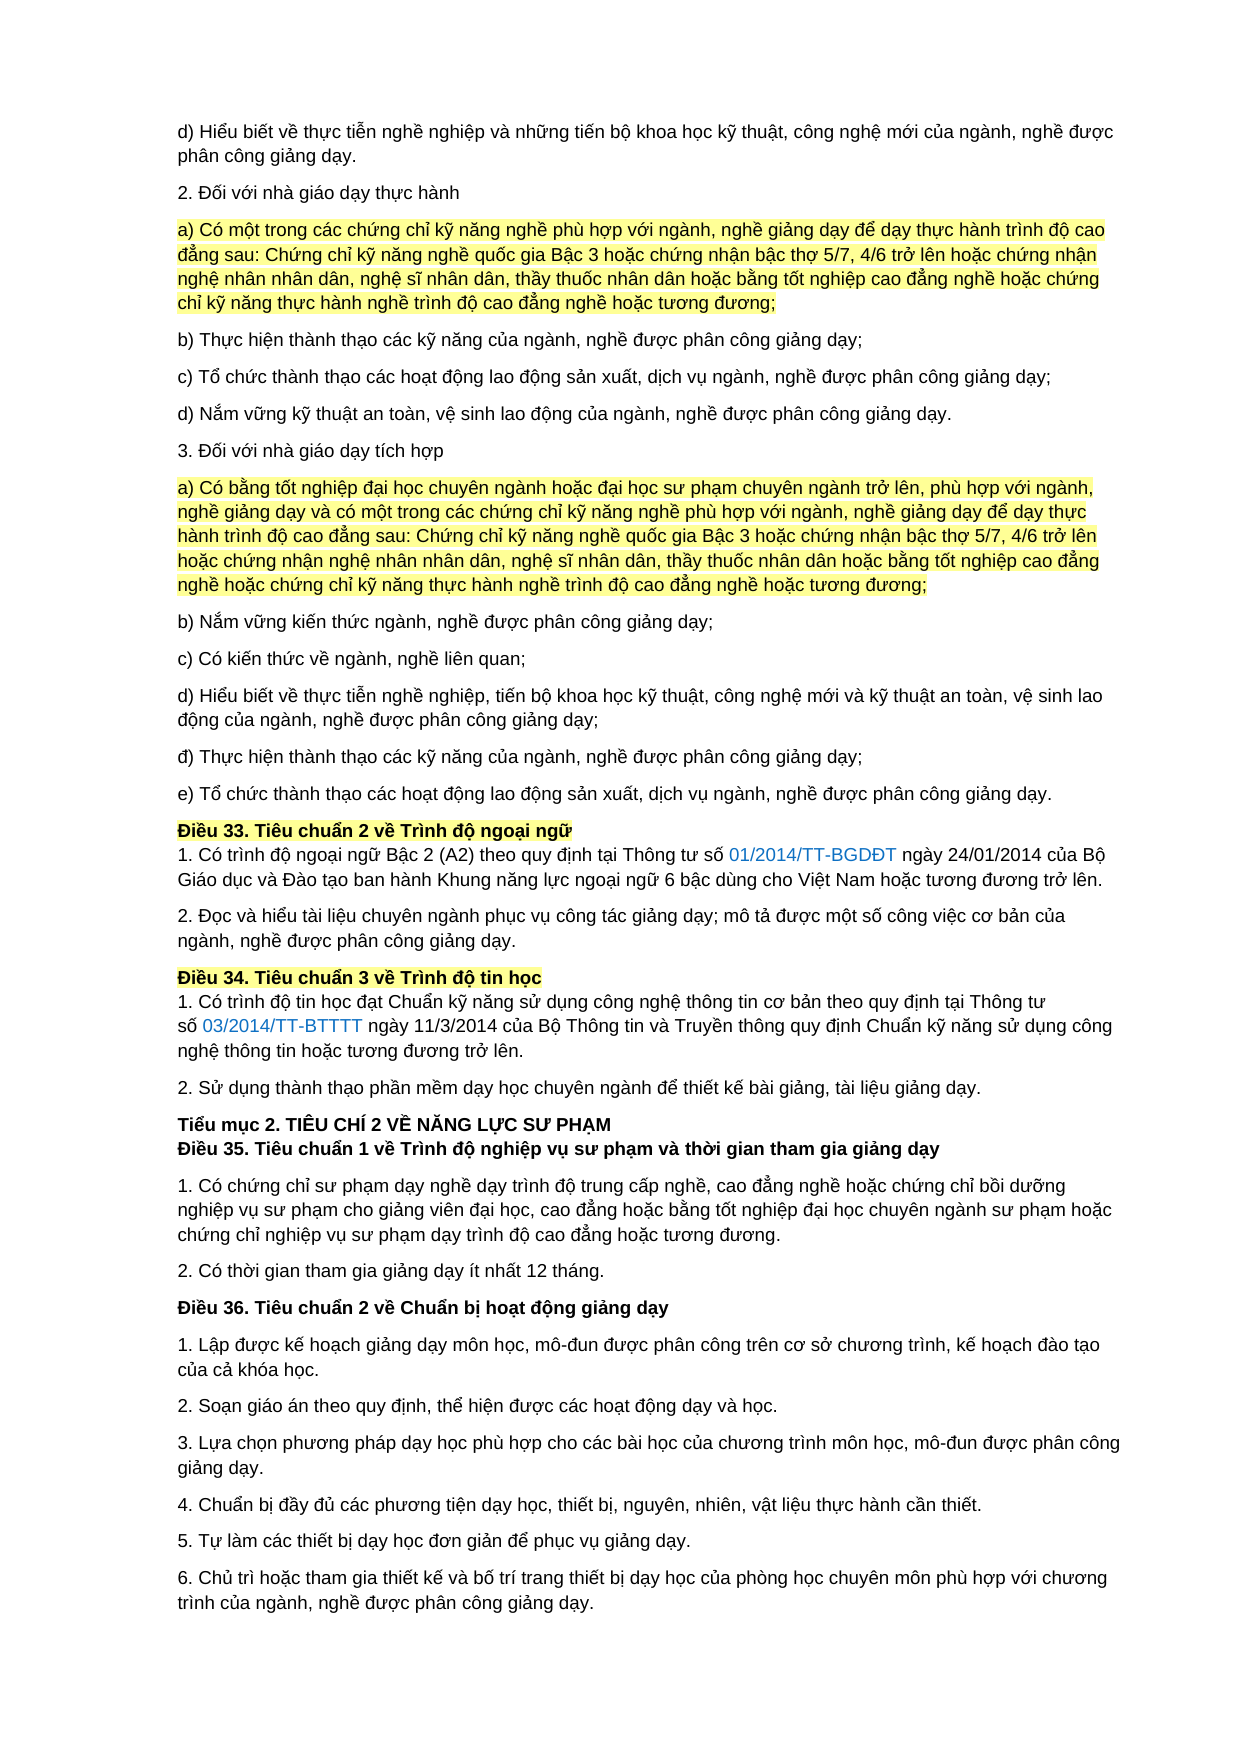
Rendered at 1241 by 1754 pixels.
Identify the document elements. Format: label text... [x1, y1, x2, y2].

text 2. Đối với nhà giáo dạy thực hành [177, 179, 1122, 204]
text đ) Thực hiện thành thạo các kỹ năng của ngành, nghề được phân công giảng dạy; [177, 743, 1122, 767]
text c) Có kiến thức về ngành, nghề liên quan; [177, 645, 1122, 669]
text 2. Có thời gian tham gia giảng dạy ít nhất 12 tháng. [177, 1257, 1122, 1282]
text Điều 35. Tiêu chuẩn 1 về Trình độ nghiệp vụ sư phạm và thời gian tham gia giảng dạy [177, 1135, 1122, 1159]
text 1. Có chứng chỉ sư phạm dạy nghề dạy trình độ trung cấp nghề, cao đẳng nghề hoặc chứng chỉ bồi dưỡng nghiệp vụ sư phạm cho giảng viên đại học, cao đẳng hoặc bằng tốt nghiệp đại học chuyên ngành sư phạm hoặc chứng chỉ nghiệp vụ sư phạm dạy trình độ cao đẳng hoặc tương đương. [177, 1172, 1122, 1245]
text a) Có bằng tốt nghiệp đại học chuyên ngành hoặc đại học sư phạm chuyên ngành trở lên, phù hợp với ngành, nghề giảng dạy và có một trong các chứng chỉ kỹ năng nghề phù hợp với ngành, nghề giảng dạy để dạy thực hành trình độ cao đẳng sau: Chứng chỉ kỹ năng nghề quốc gia Bậc 3 hoặc chứng nhận bậc thợ 5/7, 4/6 trở lên hoặc chứng nhận nghệ nhân nhân dân, nghệ sĩ nhân dân, thầy thuốc nhân dân hoặc bằng tốt nghiệp cao đẳng nghề hoặc chứng chỉ kỹ năng thực hành nghề trình độ cao đẳng nghề hoặc tương đương; [177, 474, 1122, 596]
text 4. Chuẩn bị đầy đủ các phương tiện dạy học, thiết bị, nguyên, nhiên, vật liệu thực hành cần thiết. [177, 1491, 1122, 1515]
text 1. Có trình độ tin học đạt Chuẩn kỹ năng sử dụng công nghệ thông tin cơ bản theo quy định tại Thông tư số 03/2014/TT-BTTTT ngày 11/3/2014 của Bộ Thông tin và Truyền thông quy định Chuẩn kỹ năng sử dụng công nghệ thông tin hoặc tương đương trở lên. [177, 988, 1122, 1061]
text d) Nắm vững kỹ thuật an toàn, vệ sinh lao động của ngành, nghề được phân công giảng dạy. [177, 400, 1122, 424]
text Điều 33. Tiêu chuẩn 2 về Trình độ ngoại ngữ [177, 817, 1122, 841]
text 1. Lập được kế hoạch giảng dạy môn học, mô-đun được phân công trên cơ sở chương trình, kế hoạch đào tạo của cả khóa học. [177, 1331, 1122, 1380]
text Điều 36. Tiêu chuẩn 2 về Chuẩn bị hoạt động giảng dạy [177, 1294, 1122, 1319]
text 6. Chủ trì hoặc tham gia thiết kế và bố trí trang thiết bị dạy học của phòng học chuyên môn phù hợp với chương trình của ngành, nghề được phân công giảng dạy. [177, 1564, 1122, 1613]
text Tiểu mục 2. TIÊU CHÍ 2 VỀ NĂNG LỰC SƯ PHẠM [177, 1111, 1122, 1135]
text 3. Đối với nhà giáo dạy tích hợp [177, 437, 1122, 461]
text d) Hiểu biết về thực tiễn nghề nghiệp, tiến bộ khoa học kỹ thuật, công nghệ mới và kỹ thuật an toàn, vệ sinh lao động của ngành, nghề được phân công giảng dạy; [177, 682, 1122, 731]
text 1. Có trình độ ngoại ngữ Bậc 2 (A2) theo quy định tại Thông tư số 01/2014/TT-BGDĐT ngày 24/01/2014 của Bộ Giáo dục và Đào tạo ban hành Khung năng lực ngoại ngữ 6 bậc dùng cho Việt Nam hoặc tương đương trở lên. [177, 841, 1122, 890]
text Điều 34. Tiêu chuẩn 3 về Trình độ tin học [177, 964, 1122, 988]
text b) Nắm vững kiến thức ngành, nghề được phân công giảng dạy; [177, 608, 1122, 632]
text c) Tổ chức thành thạo các hoạt động lao động sản xuất, dịch vụ ngành, nghề được phân công giảng dạy; [177, 363, 1122, 387]
text d) Hiểu biết về thực tiễn nghề nghiệp và những tiến bộ khoa học kỹ thuật, công nghệ mới của ngành, nghề được phân công giảng dạy. [177, 118, 1122, 167]
text e) Tổ chức thành thạo các hoạt động lao động sản xuất, dịch vụ ngành, nghề được phân công giảng dạy. [177, 780, 1122, 804]
text 3. Lựa chọn phương pháp dạy học phù hợp cho các bài học của chương trình môn học, mô-đun được phân công giảng dạy. [177, 1429, 1122, 1478]
text 5. Tự làm các thiết bị dạy học đơn giản để phục vụ giảng dạy. [177, 1527, 1122, 1552]
text b) Thực hiện thành thạo các kỹ năng của ngành, nghề được phân công giảng dạy; [177, 326, 1122, 351]
text 2. Soạn giáo án theo quy định, thể hiện được các hoạt động dạy và học. [177, 1392, 1122, 1417]
text a) Có một trong các chứng chỉ kỹ năng nghề phù hợp với ngành, nghề giảng dạy để dạy thực hành trình độ cao đẳng sau: Chứng chỉ kỹ năng nghề quốc gia Bậc 3 hoặc chứng nhận bậc thợ 5/7, 4/6 trở lên hoặc chứng nhận nghệ nhân nhân dân, nghệ sĩ nhân dân, thầy thuốc nhân dân hoặc bằng tốt nghiệp cao đẳng nghề hoặc chứng chỉ kỹ năng thực hành nghề trình độ cao đẳng nghề hoặc tương đương; [177, 216, 1122, 314]
text 2. Đọc và hiểu tài liệu chuyên ngành phục vụ công tác giảng dạy; mô tả được một số công việc cơ bản của ngành, nghề được phân công giảng dạy. [177, 902, 1122, 951]
text 2. Sử dụng thành thạo phần mềm dạy học chuyên ngành để thiết kế bài giảng, tài liệu giảng dạy. [177, 1074, 1122, 1098]
